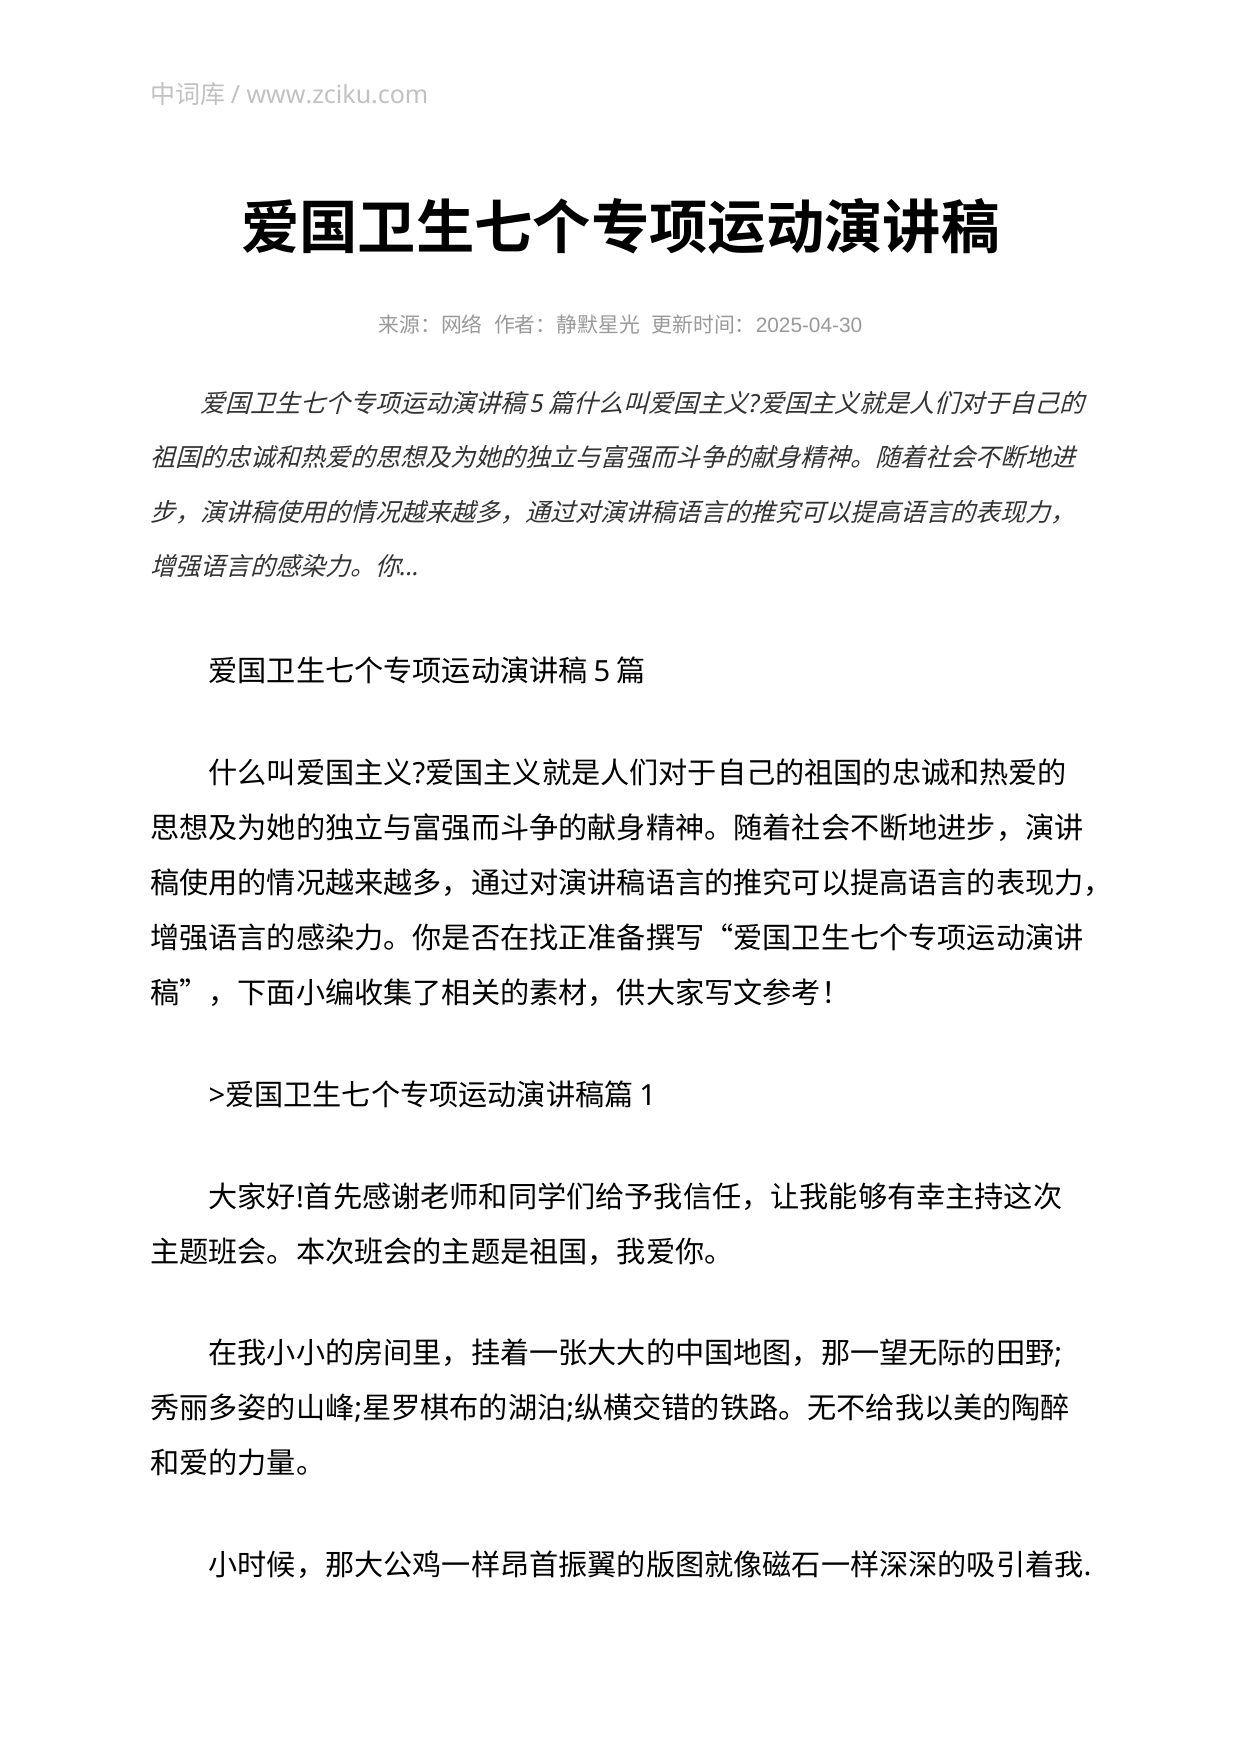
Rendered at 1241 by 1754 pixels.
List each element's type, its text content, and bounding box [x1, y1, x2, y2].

text 爱国卫生七个专项运动演讲稿5篇什么叫爱国主义?爱国主义就是人们对于自己的祖国的忠诚和热爱的思想及为她的独立与富强而斗争的献身精神。随着社会不断地进步，演讲稿使用的情况越来越多，通过对演讲稿语言的推究可以提高语言的表现力，增强语言的感染力。你... [150, 383, 1090, 583]
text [150, 1542, 1090, 1584]
text >爱国卫生七个专项运动演讲稿篇1 [150, 1071, 1090, 1114]
subtitle 爱国卫生七个专项运动演讲稿 [150, 181, 1090, 266]
text 什么叫爱国主义?爱国主义就是人们对于自己的祖国的忠诚和热爱的思想及为她的独立与富强而斗争的献身精神。随着社会不断地进步，演讲稿使用的情况越来越多，通过对演讲稿语言的推究可以提高语言的表现力，增强语言的感染力。你是否在找正准备撰写“爱国卫生七个专项运动演讲稿”，下面小编收集了相关的素材，供大家写文参考！ [150, 750, 1090, 1012]
text 大家好!首先感谢老师和同学们给予我信任，让我能够有幸主持这次主题班会。本次班会的主题是祖国，我爱你。 [150, 1173, 1090, 1271]
text 爱国卫生七个专项运动演讲稿5篇 [150, 648, 1090, 690]
text 来源：网络 作者：静默星光 更新时间：2025-04-30 [150, 313, 1090, 337]
text 在我小小的房间里，挂着一张大大的中国地图，那一望无际的田野;秀丽多姿的山峰;星罗棋布的湖泊;纵横交错的铁路。无不给我以美的陶醉和爱的力量。 [150, 1330, 1090, 1482]
